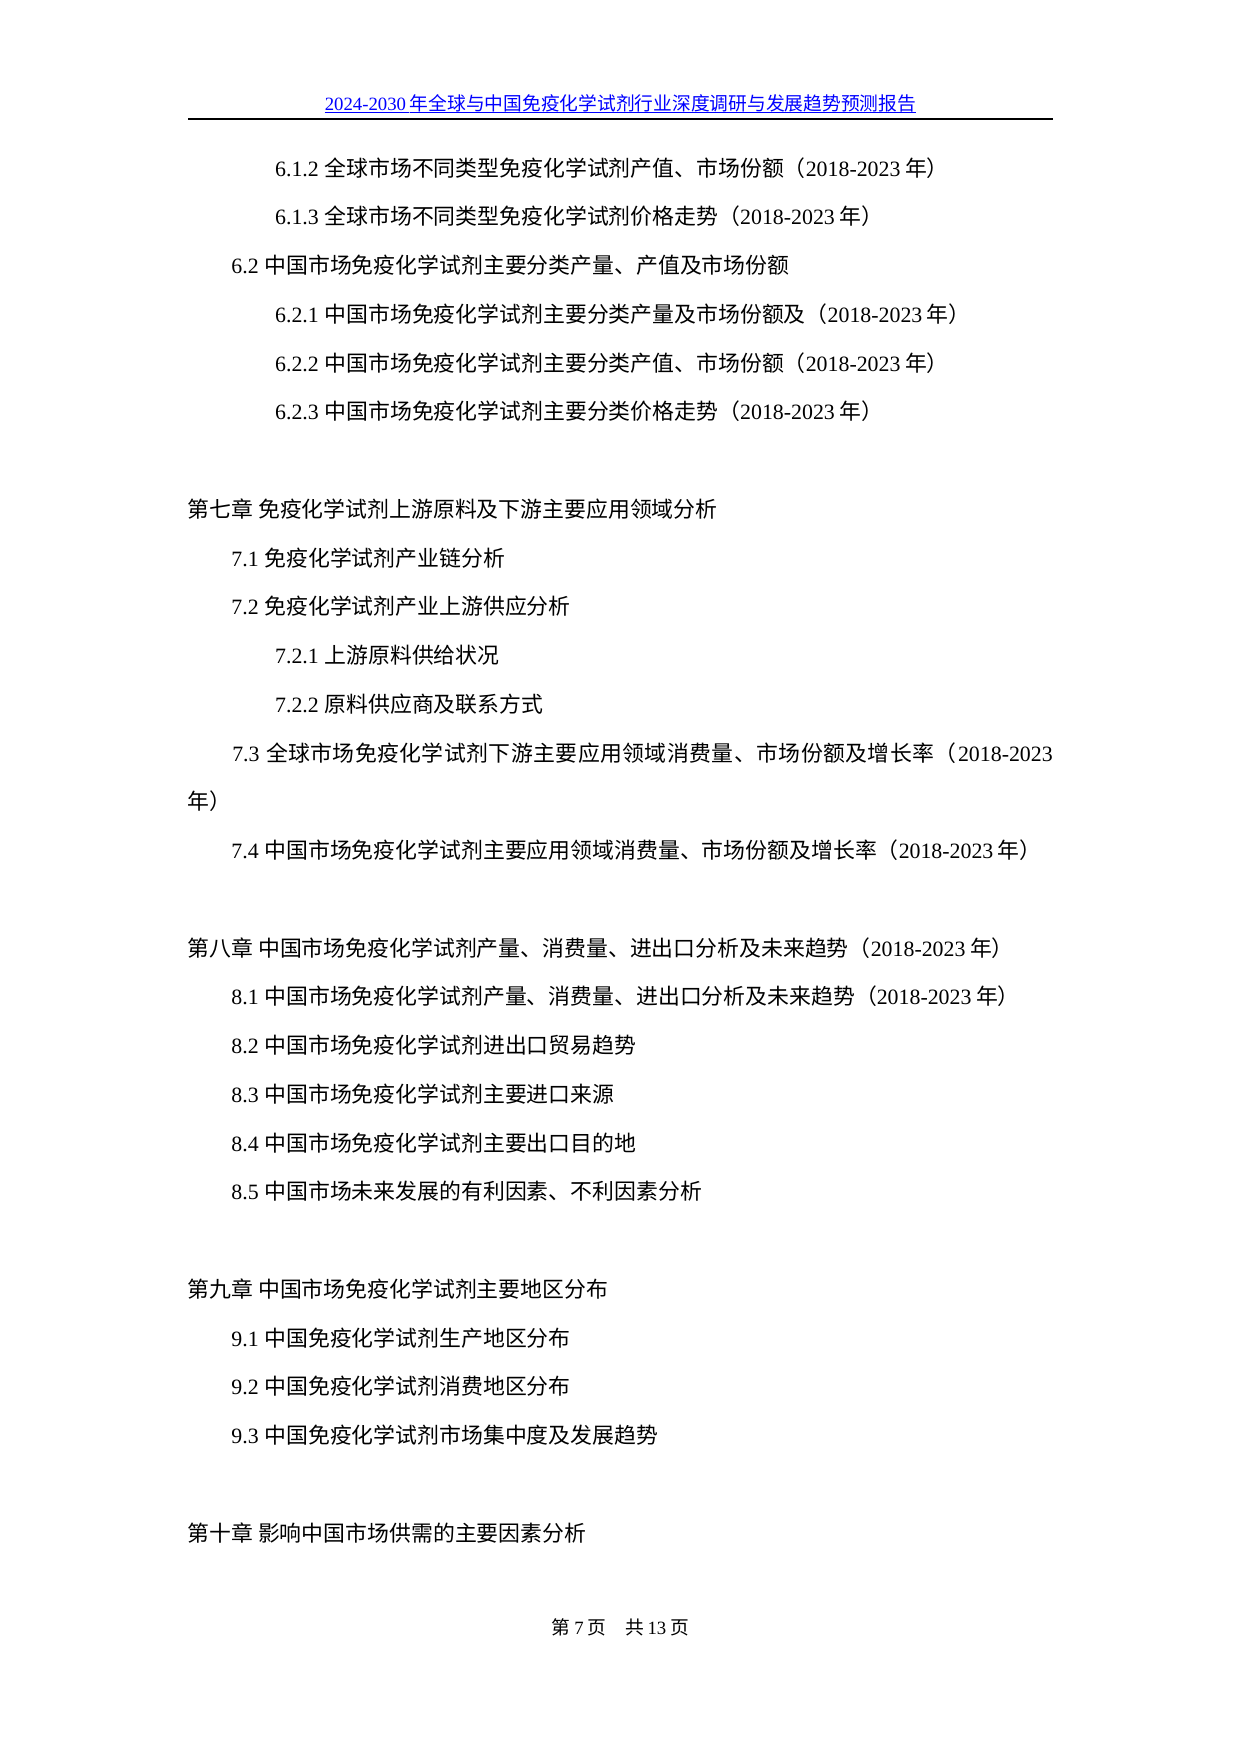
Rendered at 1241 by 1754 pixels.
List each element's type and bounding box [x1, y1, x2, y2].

text [187, 150, 1053, 1548]
